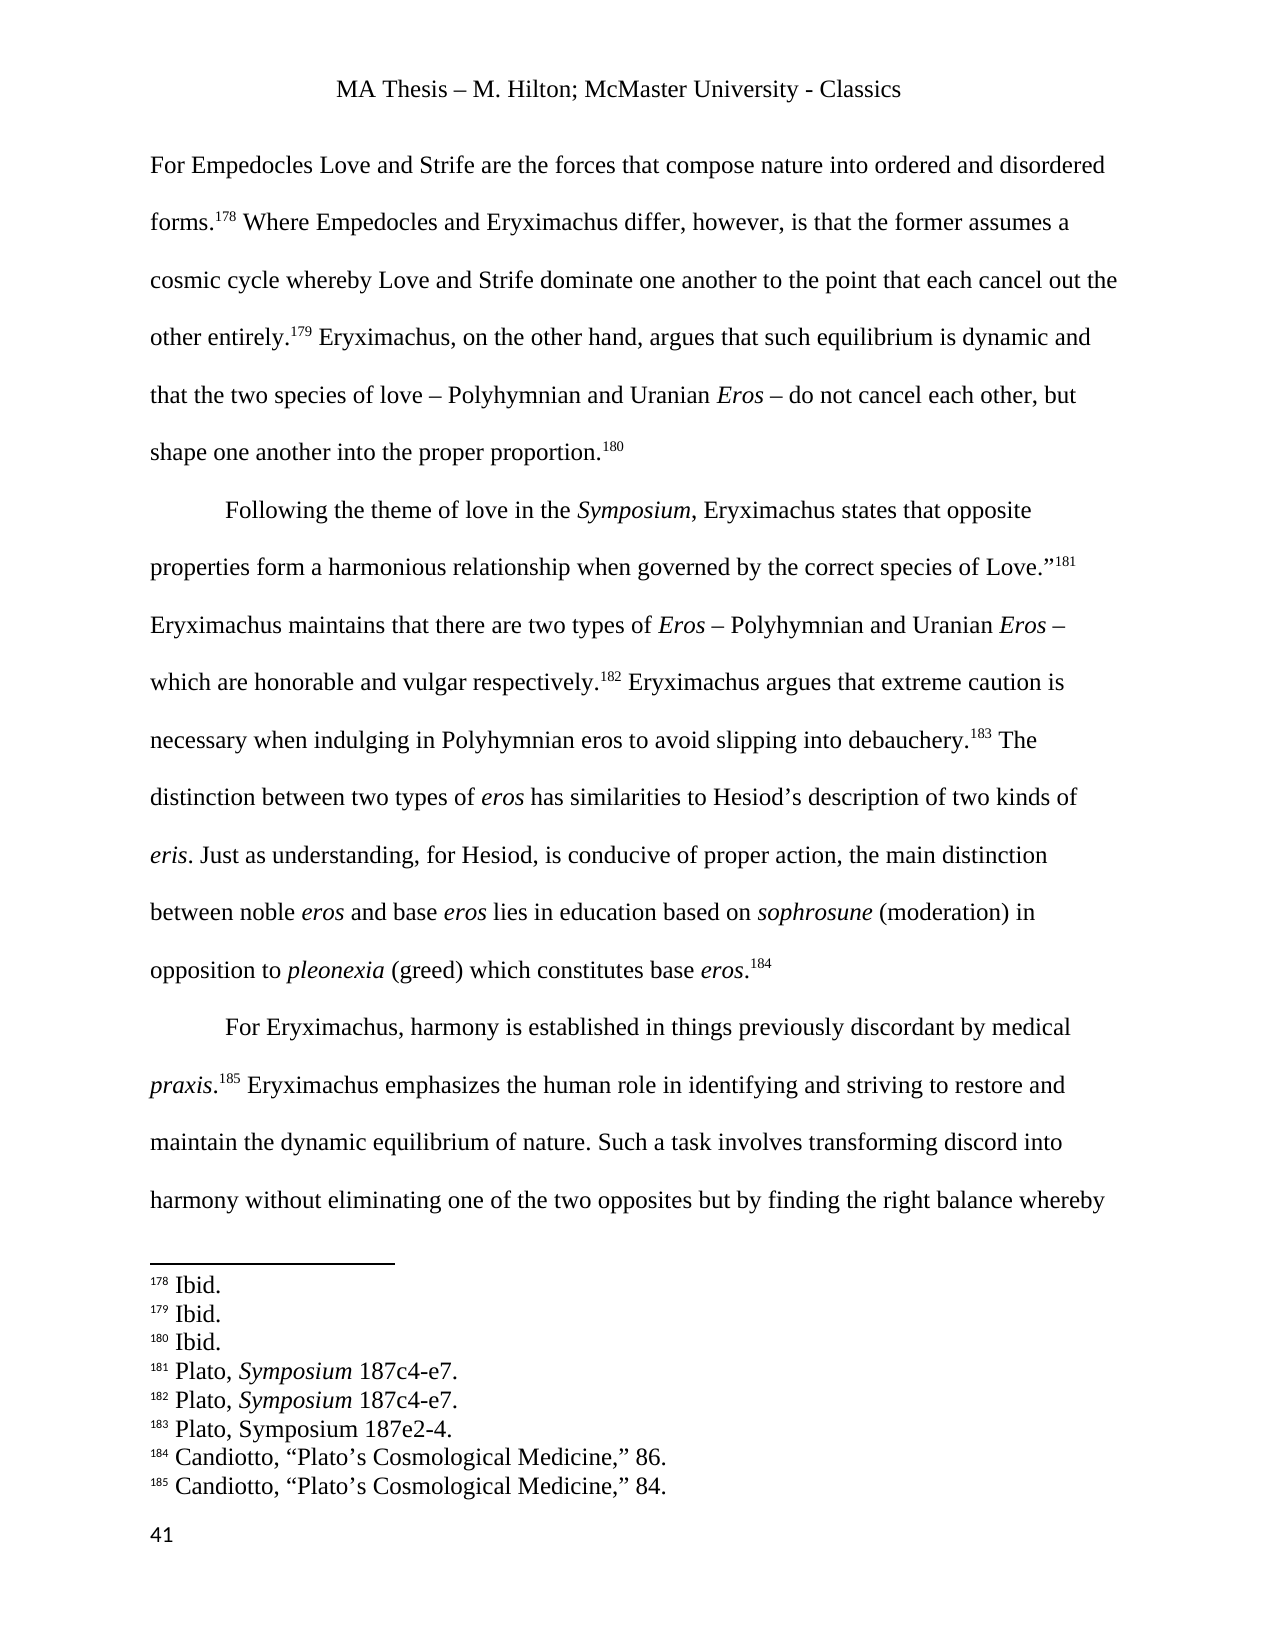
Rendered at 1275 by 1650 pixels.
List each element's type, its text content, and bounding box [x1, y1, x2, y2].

text Following the theme of love in the Symposium, Eryximachus states that opposite properties form a harmonious relationship when governed by the correct species of Love.” Eryximachus maintains that there are two types of Eros – Polyhymnian and Uranian Eros – which are honorable and vulgar respectively. Eryximachus argues that extreme caution is necessary when indulging in Polyhymnian eros to avoid slipping into debauchery. The distinction between two types of eros has similarities to Hesiod’s description of two kinds of eris. Just as understanding, for Hesiod, is conducive of proper action, the main distinction between noble eros and base eros lies in education based on sophrosune (moderation) in opposition to pleonexia (greed) which constitutes base eros. [150, 495, 1125, 984]
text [150, 1012, 1125, 1214]
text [150, 150, 1125, 466]
